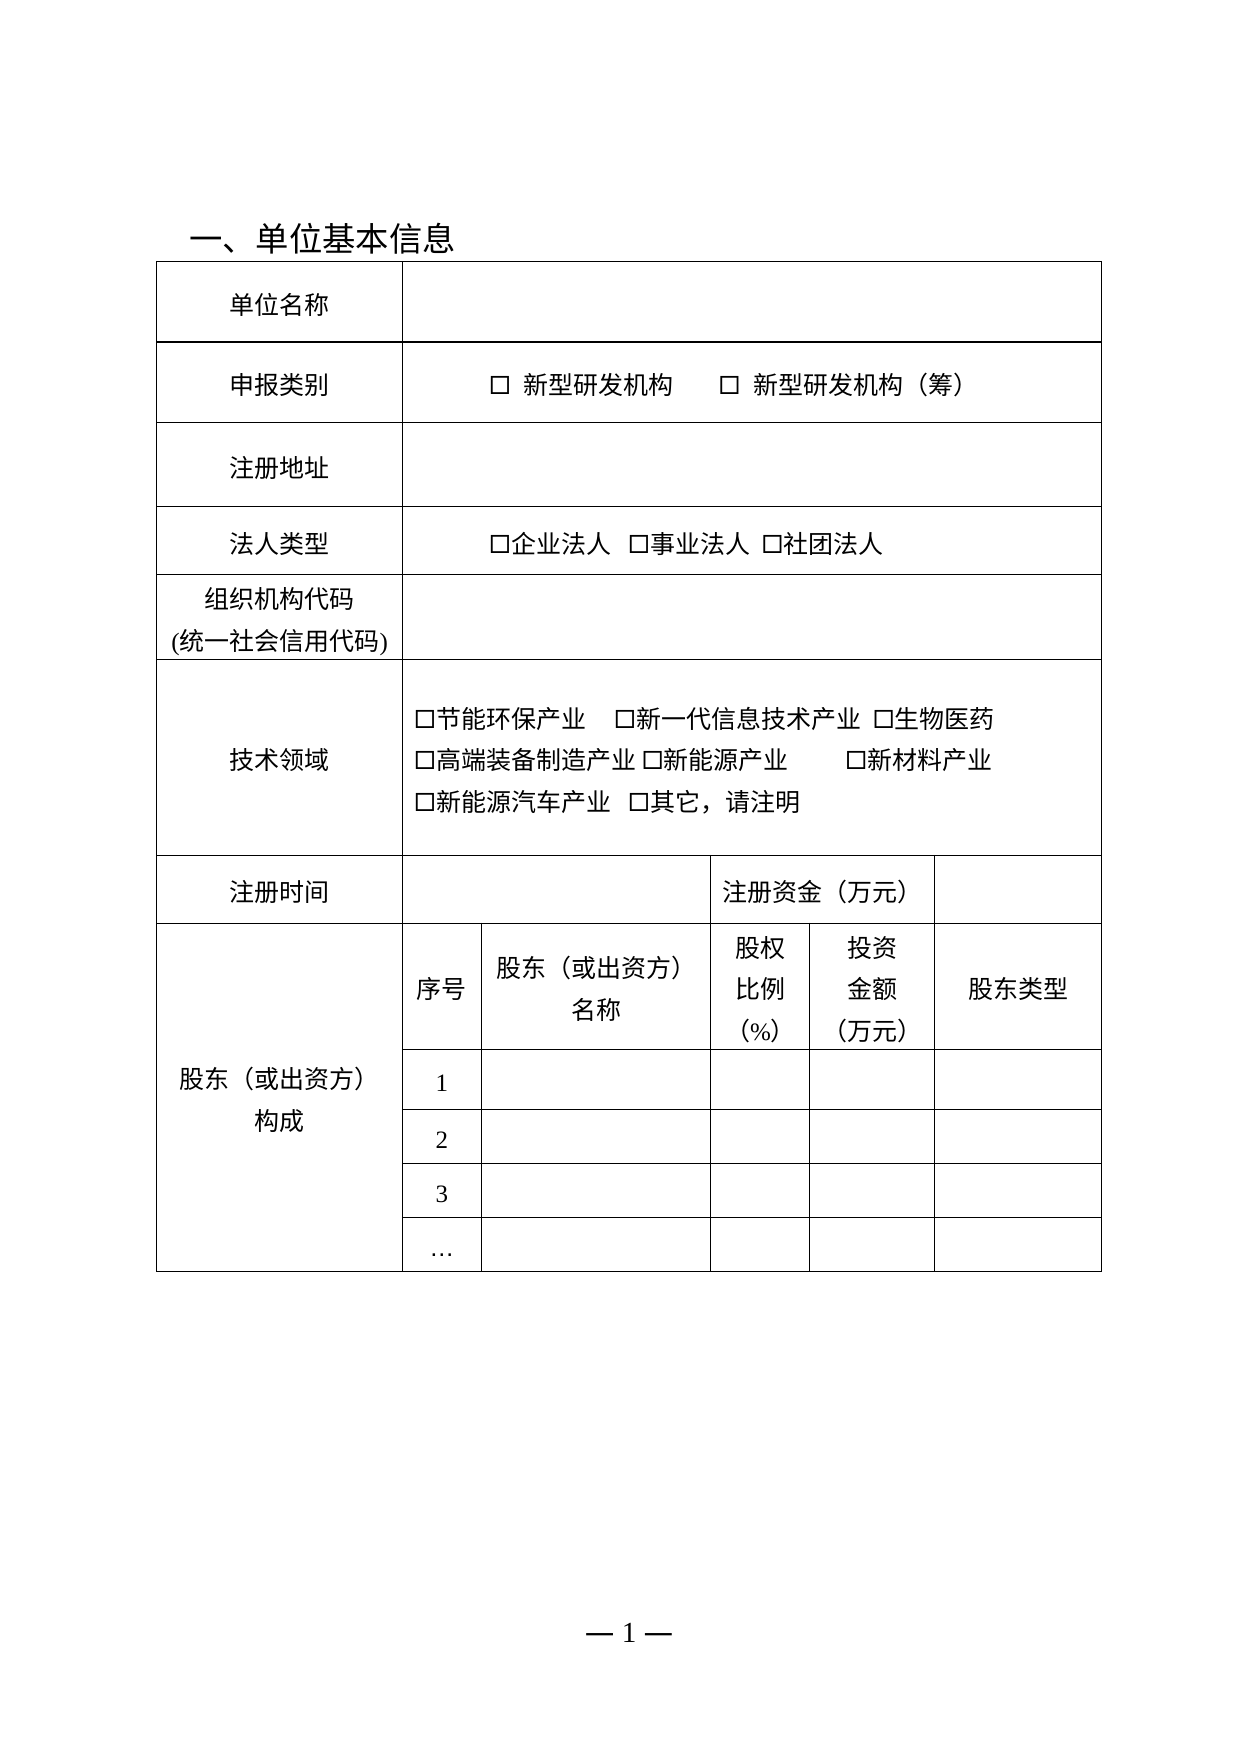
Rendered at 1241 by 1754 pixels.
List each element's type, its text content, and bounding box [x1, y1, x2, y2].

table_cell 股权 比例（%） [711, 924, 809, 1049]
table_cell [482, 1110, 710, 1163]
table_cell … [403, 1218, 481, 1271]
table_cell 企业法人 事业法人 社团法人 [403, 507, 1101, 574]
table_cell [935, 856, 1101, 923]
table_cell 新型研发机构 新型研发机构（筹） [403, 343, 1101, 422]
table_cell [482, 1050, 710, 1109]
table_cell [711, 1050, 809, 1109]
table_cell 技术领域 [157, 660, 402, 855]
table_cell [935, 1164, 1101, 1217]
table_cell 2 [403, 1110, 481, 1163]
table_header 单位名称 [157, 262, 402, 341]
table_cell [810, 1110, 934, 1163]
table_cell 序号 [403, 924, 481, 1049]
table_cell 投资 金额 （万元） [810, 924, 934, 1049]
table_cell 股东类型 [935, 924, 1101, 1049]
table_cell [810, 1050, 934, 1109]
table_cell [935, 1110, 1101, 1163]
table_cell 注册资金（万元） [711, 856, 934, 923]
table_cell 组织机构代码 (统一社会信用代码) [157, 575, 402, 659]
table_cell 法人类型 [157, 507, 402, 574]
table_cell 1 [403, 1050, 481, 1109]
table_cell 3 [403, 1164, 481, 1217]
table_cell [810, 1164, 934, 1217]
table_cell [711, 1110, 809, 1163]
table_cell [403, 575, 1101, 659]
table_cell 申报类别 [157, 343, 402, 422]
table_cell 注册时间 [157, 856, 402, 923]
text 一、单位基本信息 [189, 213, 1069, 261]
table_cell [935, 1218, 1101, 1271]
table_cell 股东（或出资方） 名称 [482, 924, 710, 1049]
table_header [403, 262, 1101, 341]
table_cell 注册地址 [157, 423, 402, 506]
table_cell 股东（或出资方） 构成 [157, 924, 402, 1271]
table_cell [935, 1050, 1101, 1109]
table_cell [711, 1218, 809, 1271]
table_cell 节能环保产业 新一代信息技术产业 生物医药 高端装备制造产业 新能源产业 新材料产业 新能源汽车产业 其它，请注明 [403, 660, 1101, 855]
table_cell [482, 1164, 710, 1217]
table_cell [403, 856, 710, 923]
table_cell [810, 1218, 934, 1271]
table_cell [711, 1164, 809, 1217]
table_cell [482, 1218, 710, 1271]
table_cell [403, 423, 1101, 506]
